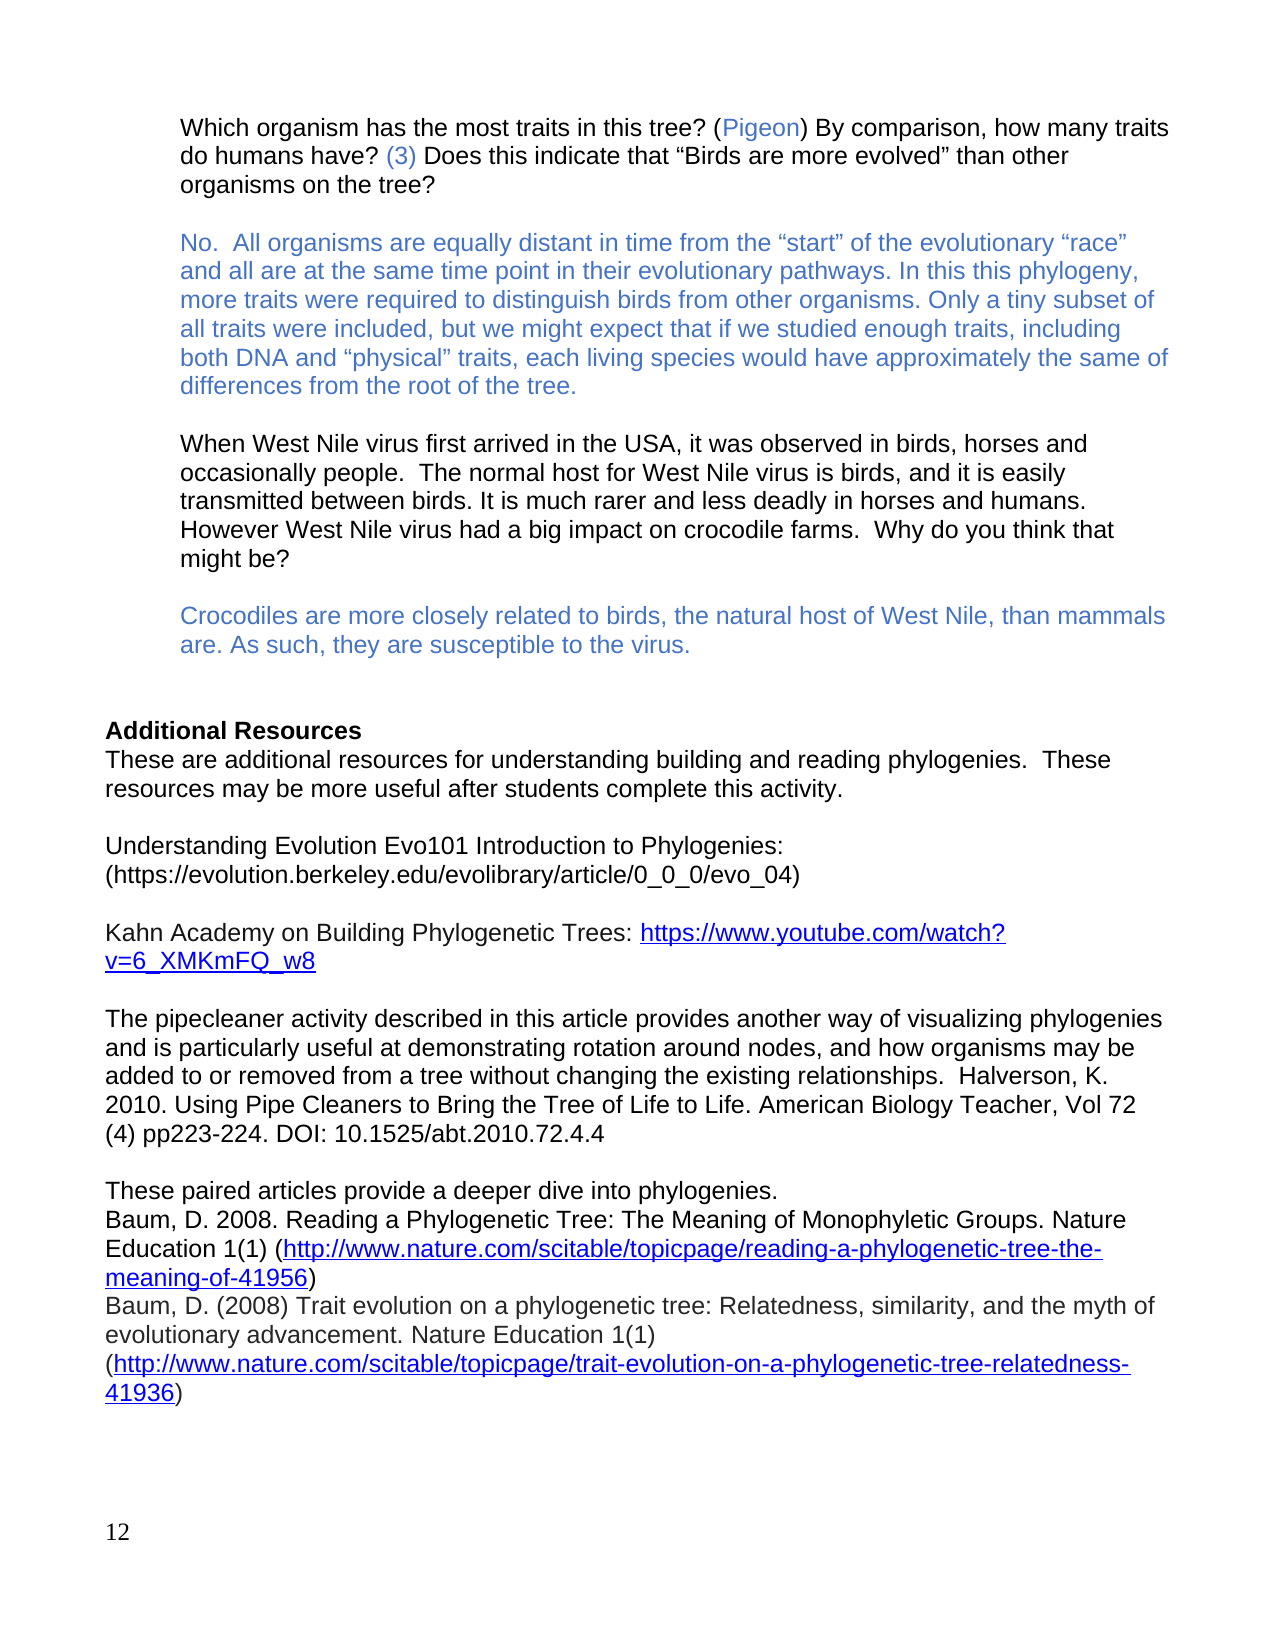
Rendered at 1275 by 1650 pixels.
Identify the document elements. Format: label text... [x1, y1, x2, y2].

text These paired articles provide a deeper dive into phylogenies. [105, 1176, 1170, 1205]
text These are additional resources for understanding building and reading phylogenies. These resources may be more useful after students complete this activity. [105, 745, 1170, 802]
text Additional Resources [105, 716, 1170, 745]
text The pipecleaner activity described in this article provides another way of visualizing phylogenies and is particularly useful at demonstrating rotation around nodes, and how organisms may be added to or removed from a tree without changing the existing relationships. Halverson, K. 2010. Using Pipe Cleaners to Bring the Tree of Life to Life. American Biology Teacher, Vol 72 (4) pp223-224. DOI: 10.1525/abt.2010.72.4.4 [105, 1004, 1170, 1147]
text Baum, D. 2008. Reading a Phylogenetic Tree: The Meaning of Monophyletic Groups. Nature Education 1(1) (http://www.nature.com/scitable/topicpage/reading-a-phylogenetic-tree-the-meaning-of-41956) [105, 1205, 1170, 1291]
text Which organism has the most traits in this tree? (Pigeon) By comparison, how many traits do humans have? (3) Does this indicate that “Birds are more evolved” than other organisms on the tree? [180, 112, 1170, 199]
text Kahn Academy on Building Phylogenetic Trees: https://www.youtube.com/watch?v=6_XMKmFQ_w8 [105, 917, 1170, 975]
text When West Nile virus first arrived in the USA, it was observed in birds, horses and occasionally people. The normal host for West Nile virus is birds, and it is easily transmitted between birds. It is much rarer and less deadly in horses and humans. However West Nile virus had a big impact on crocodile farms. Why do you think that might be? [180, 429, 1170, 572]
text Understanding Evolution Evo101 Introduction to Phylogenies: (https://evolution.berkeley.edu/evolibrary/article/0_0_0/evo_04) [105, 831, 1170, 889]
text Crocodiles are more closely related to birds, the natural host of West Nile, than mammals are. As such, they are susceptible to the virus. [180, 601, 1170, 659]
text No. All organisms are equally distant in time from the “start” of the evolutionary “race” and all are at the same time point in their evolutionary pathways. In this this phylogeny, more traits were required to distinguish birds from other organisms. Only a tiny subset of all traits were included, but we might expect that if we studied enough traits, including both DNA and “physical” traits, each living species would have approximately the same of differences from the root of the tree. [180, 227, 1170, 400]
text Baum, D. (2008) Trait evolution on a phylogenetic tree: Relatedness, similarity, and the myth of evolutionary advancement. Nature Education 1(1) (http://www.nature.com/scitable/topicpage/trait-evolution-on-a-phylogenetic-tree-relatedness-41936) [105, 1291, 1170, 1406]
